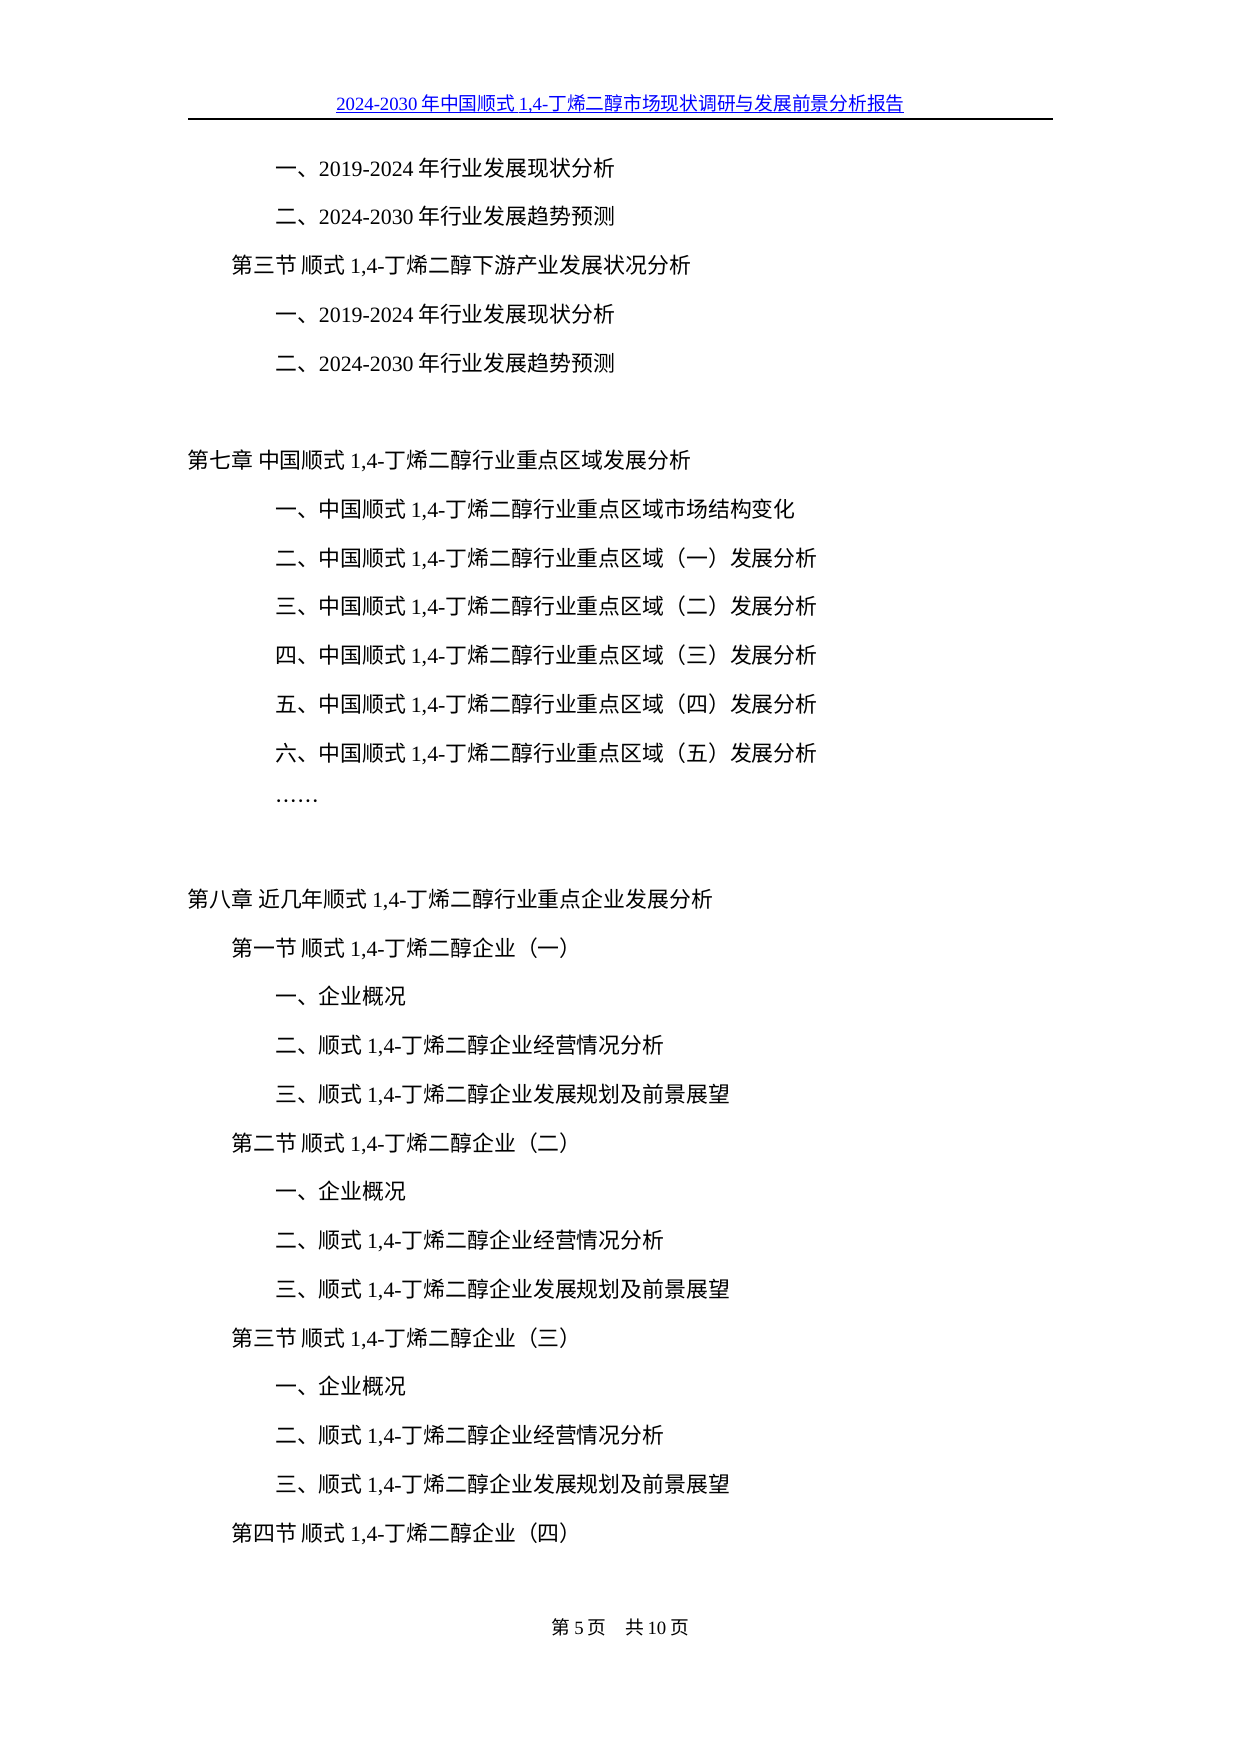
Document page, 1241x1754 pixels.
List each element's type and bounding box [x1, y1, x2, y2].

text [187, 150, 1053, 1548]
